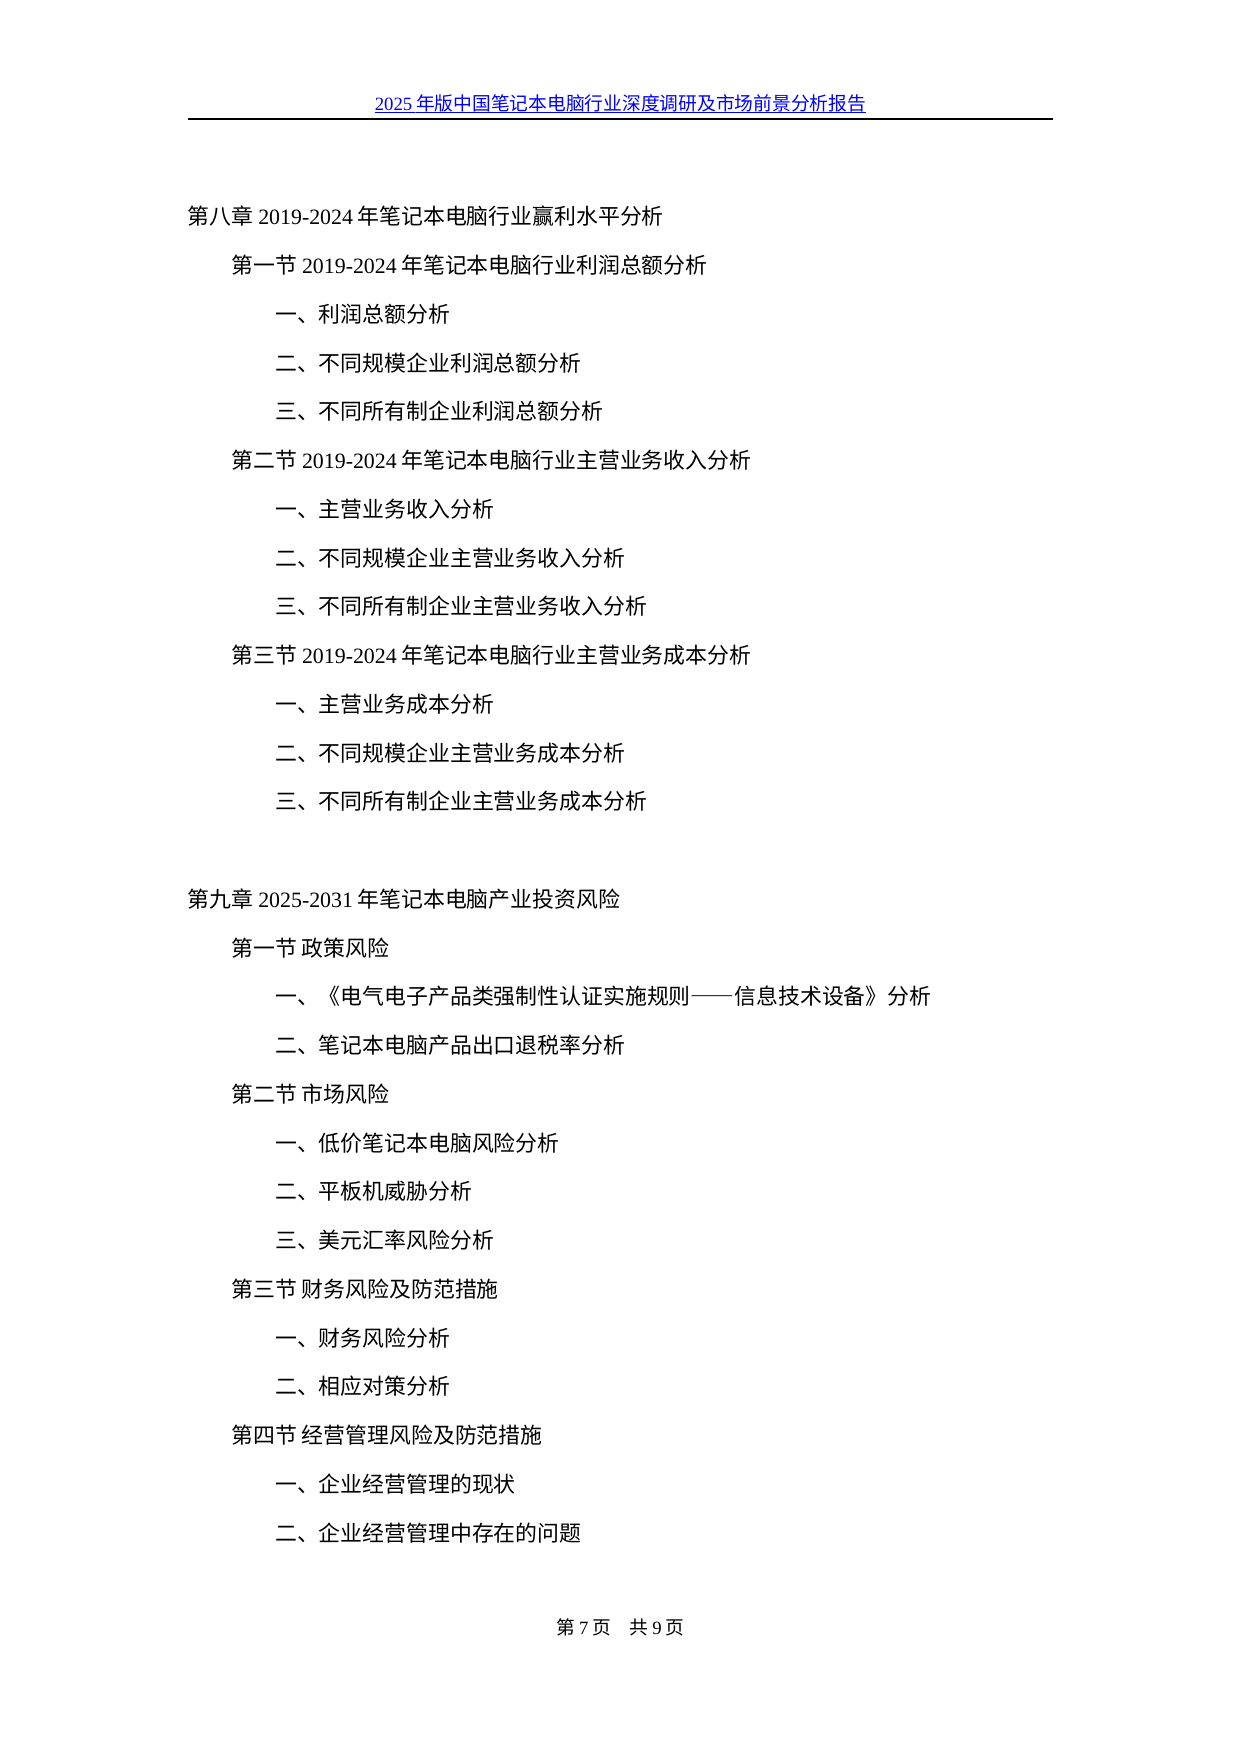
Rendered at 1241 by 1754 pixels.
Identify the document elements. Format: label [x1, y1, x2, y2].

text [187, 150, 1053, 1548]
